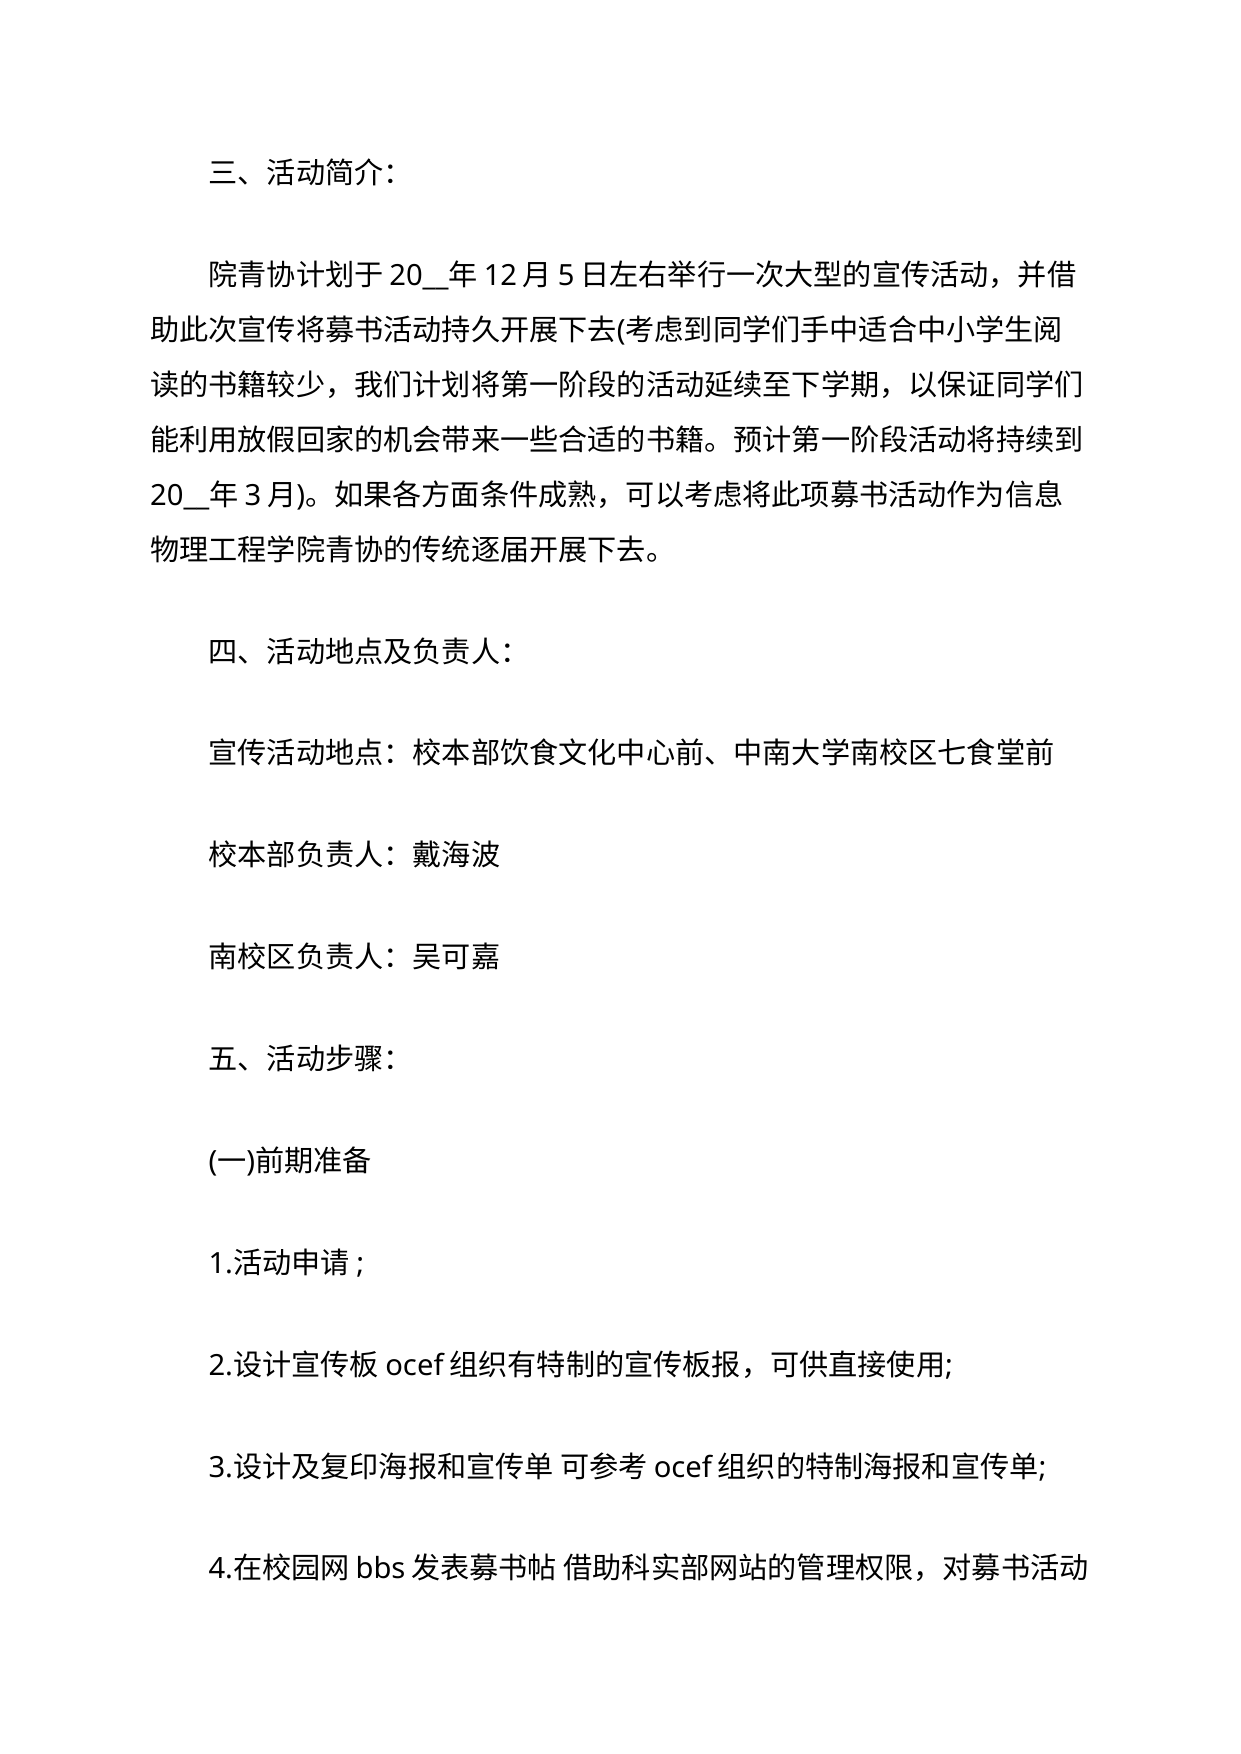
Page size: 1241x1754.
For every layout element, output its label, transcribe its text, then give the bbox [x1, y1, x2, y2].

text 五、活动步骤： [150, 1035, 1090, 1078]
text 2.设计宣传板 ocef组织有特制的宣传板报，可供直接使用; [150, 1341, 1090, 1383]
text 校本部负责人：戴海波 [150, 832, 1090, 874]
text 四、活动地点及负责人： [150, 628, 1090, 671]
text 院青协计划于20__年12月5日左右举行一次大型的宣传活动，并借助此次宣传将募书活动持久开展下去(考虑到同学们手中适合中小学生阅读的书籍较少，我们计划将第一阶段的活动延续至下学期，以保证同学们能利用放假回家的机会带来一些合适的书籍。预计第一阶段活动将持续到20__年3月)。如果各方面条件成熟，可以考虑将此项募书活动作为信息物理工程学院青协的传统逐届开展下去。 [150, 252, 1090, 569]
text 1.活动申请 ; [150, 1239, 1090, 1282]
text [150, 1545, 1090, 1587]
text 3.设计及复印海报和宣传单 可参考ocef组织的特制海报和宣传单; [150, 1443, 1090, 1486]
text 宣传活动地点：校本部饮食文化中心前、中南大学南校区七食堂前 [150, 730, 1090, 772]
text 三、活动简介： [150, 150, 1090, 192]
text (一)前期准备 [150, 1137, 1090, 1179]
text 南校区负责人：吴可嘉 [150, 934, 1090, 976]
